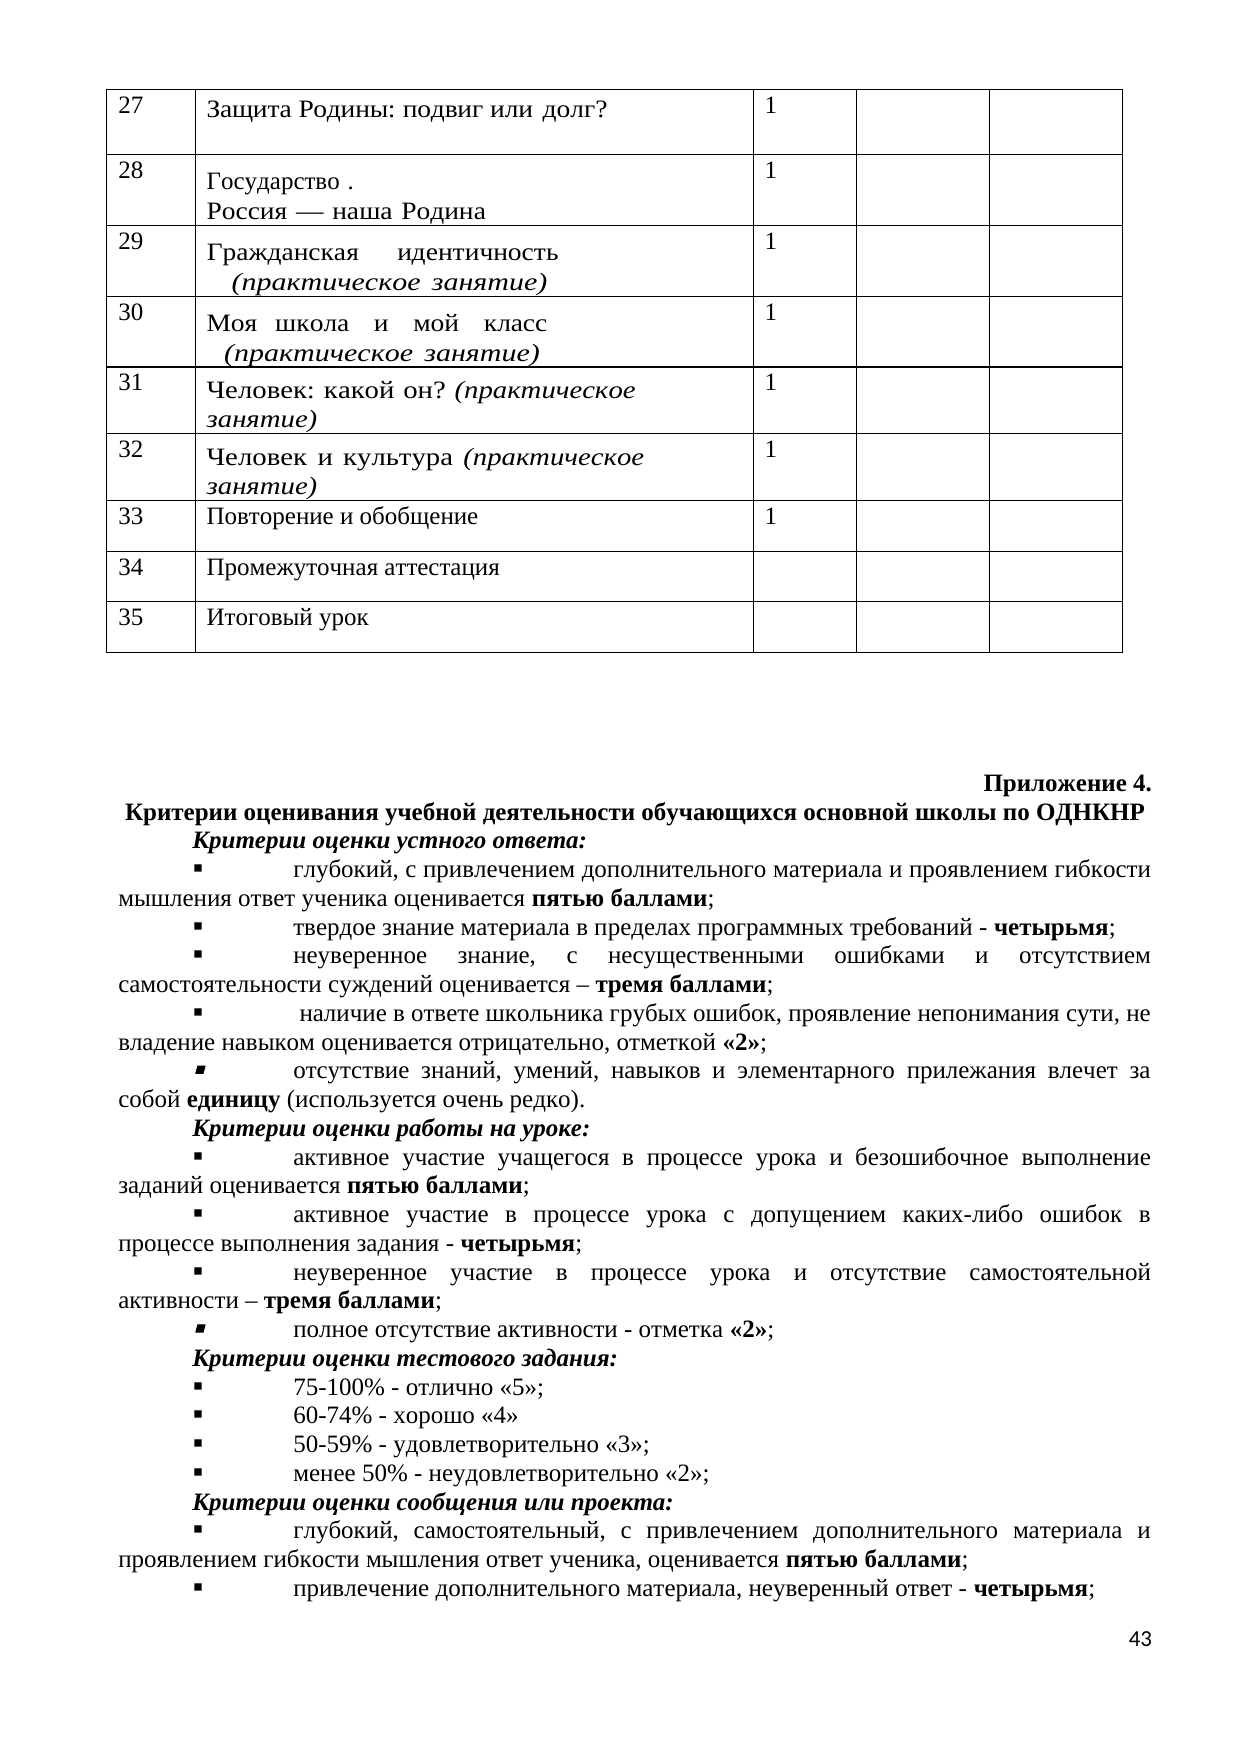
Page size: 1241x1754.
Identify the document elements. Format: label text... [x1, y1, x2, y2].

list неуверенное участие в процессе урока и отсутствие самостоятельной активности – тремя баллами; [118, 1257, 1152, 1314]
table_cell [857, 368, 989, 433]
text Критерии оценивания учебной деятельности обучающихся основной школы по ОДНКНР [118, 797, 1152, 825]
table_cell Промежуточная аттестация [196, 552, 753, 601]
text Критерии оценки работы на уроке: [118, 1113, 1152, 1142]
table_cell [857, 90, 989, 154]
table_cell 1 [754, 368, 856, 433]
table_cell Защита Родины: подвиг или долг? [196, 90, 753, 154]
table_cell 1 [754, 297, 856, 366]
list активное участие в процессе урока с допущением каких-либо ошибок в процессе выполнения задания - четырьмя; [118, 1199, 1152, 1257]
table_cell 33 [107, 501, 195, 551]
table_cell [857, 552, 989, 601]
table_cell [990, 552, 1122, 601]
table_cell Государство . Россия — наша Родина [196, 155, 753, 225]
table_cell 27 [107, 90, 195, 154]
table_cell Человек и культура (практическое занятие) [196, 434, 753, 500]
list привлечение дополнительного материала, неуверенный ответ - четырьмя; [118, 1573, 1152, 1602]
list активное участие учащегося в процессе урока и безошибочное выполнение заданий оценивается пятью баллами; [118, 1142, 1152, 1199]
table_cell [990, 501, 1122, 551]
table_cell [857, 297, 989, 366]
list наличие в ответе школьника грубых ошибок, проявление непонимания сути, не владение навыком оценивается отрицательно, отметкой «2»; [118, 998, 1152, 1055]
table_cell [857, 155, 989, 225]
list менее 50% - неудовлетворительно «2»; [118, 1458, 1152, 1487]
text Приложение 4. [118, 768, 1152, 797]
table_cell [754, 552, 856, 601]
table_cell Итоговый урок [196, 602, 753, 652]
list неуверенное знание, с несущественными ошибками и отсутствием самостоятельности суждений оценивается – тремя баллами; [118, 940, 1152, 998]
list полное отсутствие активности - отметка «2»; [118, 1314, 1152, 1343]
list твердое знание материала в пределах программных требований - четырьмя; [118, 912, 1152, 940]
table_cell Повторение и обобщение [196, 501, 753, 551]
list глубокий, самостоятельный, с привлечением дополнительного материала и проявлением гибкости мышления ответ ученика, оценивается пятью баллами; [118, 1515, 1152, 1573]
table_cell [857, 501, 989, 551]
table_cell [754, 602, 856, 652]
text Критерии оценки тестового задания: [118, 1343, 1152, 1372]
table_cell Человек: какой он? (практическое занятие) [196, 368, 753, 433]
table_cell 31 [107, 368, 195, 433]
table_cell [990, 155, 1122, 225]
list 60-74% - хорошо «4» [118, 1400, 1152, 1429]
table_cell 1 [754, 501, 856, 551]
table_cell 29 [107, 226, 195, 296]
table_cell 35 [107, 602, 195, 652]
table_cell 30 [107, 297, 195, 366]
table_cell Гражданская идентичность (практическое занятие) [196, 226, 753, 296]
table_cell Моя школа и мой класс (практическое занятие) [196, 297, 753, 366]
list глубокий, с привлечением дополнительного материала и проявлением гибкости мышления ответ ученика оценивается пятью баллами; [118, 854, 1152, 912]
table_cell [857, 434, 989, 500]
table_cell 1 [754, 90, 856, 154]
table_cell [990, 368, 1122, 433]
list 75-100% - отлично «5»; [118, 1372, 1152, 1400]
table_cell [990, 602, 1122, 652]
table_cell 28 [107, 155, 195, 225]
table_cell 1 [754, 434, 856, 500]
table_cell [990, 90, 1122, 154]
table_cell [990, 297, 1122, 366]
table_cell 1 [754, 155, 856, 225]
text Критерии оценки сообщения или проекта: [118, 1487, 1152, 1515]
table_cell 1 [754, 226, 856, 296]
list 50-59% - удовлетворительно «3»; [118, 1429, 1152, 1458]
table_cell 34 [107, 552, 195, 601]
list отсутствие знаний, умений, навыков и элементарного прилежания влечет за собой единицу (используется очень редко). [118, 1055, 1152, 1113]
table_cell [857, 602, 989, 652]
table_cell [990, 434, 1122, 500]
table_cell [990, 226, 1122, 296]
text Критерии оценки устного ответа: [118, 825, 1152, 854]
table_cell 32 [107, 434, 195, 500]
table_cell [857, 226, 989, 296]
